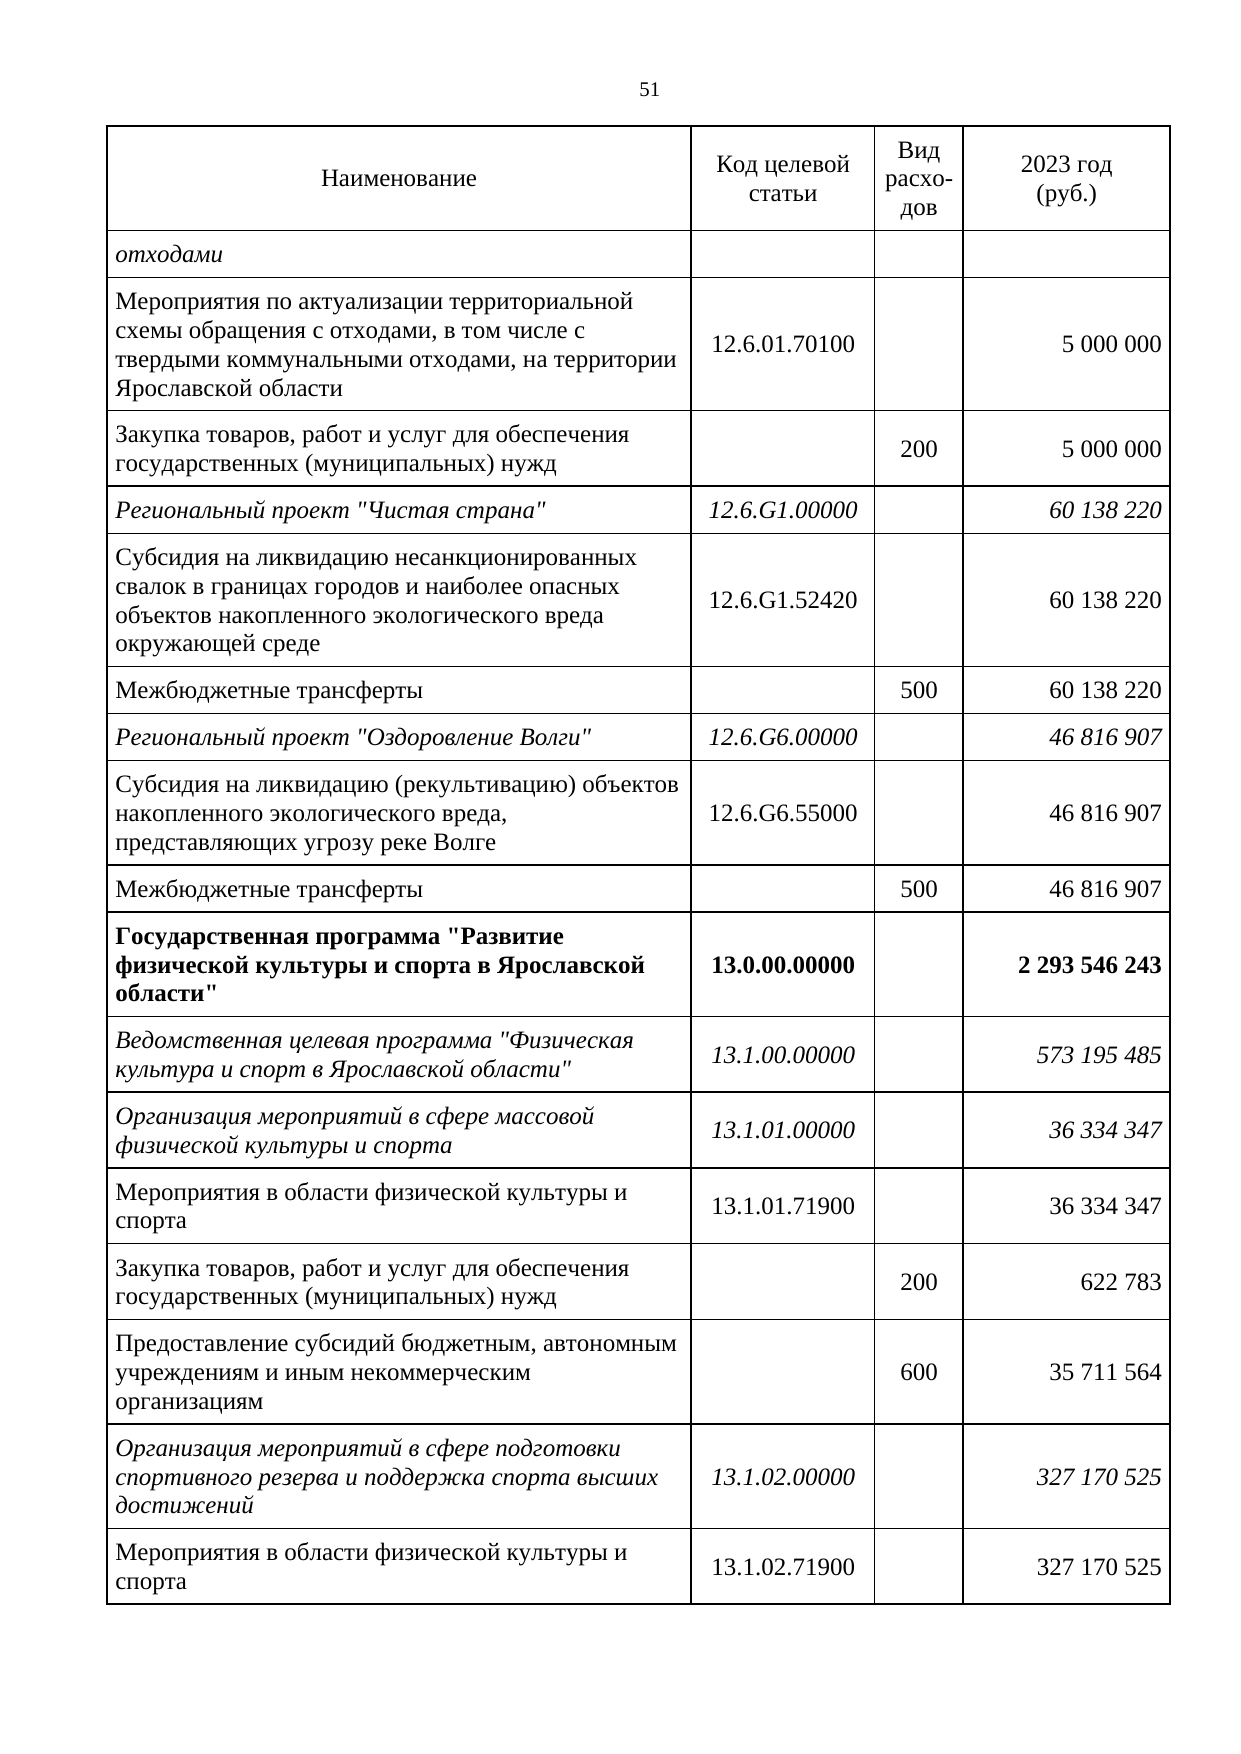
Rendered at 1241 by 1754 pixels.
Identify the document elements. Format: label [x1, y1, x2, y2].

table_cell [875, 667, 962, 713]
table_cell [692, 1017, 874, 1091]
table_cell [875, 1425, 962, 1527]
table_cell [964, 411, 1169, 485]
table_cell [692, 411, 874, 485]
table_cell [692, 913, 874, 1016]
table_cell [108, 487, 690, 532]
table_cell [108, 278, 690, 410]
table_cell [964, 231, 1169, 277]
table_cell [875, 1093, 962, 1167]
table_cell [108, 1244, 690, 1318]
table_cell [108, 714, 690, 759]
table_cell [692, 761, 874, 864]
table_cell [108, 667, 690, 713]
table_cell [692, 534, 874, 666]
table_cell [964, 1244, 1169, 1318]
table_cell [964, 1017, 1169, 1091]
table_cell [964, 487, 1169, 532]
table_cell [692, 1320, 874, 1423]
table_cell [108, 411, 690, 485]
table_header [692, 127, 874, 229]
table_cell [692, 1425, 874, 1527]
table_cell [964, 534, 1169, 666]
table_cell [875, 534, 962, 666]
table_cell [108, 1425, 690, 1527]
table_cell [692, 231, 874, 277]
table_header [108, 127, 690, 229]
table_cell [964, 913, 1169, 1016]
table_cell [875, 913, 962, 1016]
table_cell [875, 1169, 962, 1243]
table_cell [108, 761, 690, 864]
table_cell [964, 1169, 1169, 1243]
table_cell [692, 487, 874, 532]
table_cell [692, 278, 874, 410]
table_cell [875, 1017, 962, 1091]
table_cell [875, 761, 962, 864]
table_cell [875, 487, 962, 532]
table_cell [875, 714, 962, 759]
table_header [964, 127, 1169, 229]
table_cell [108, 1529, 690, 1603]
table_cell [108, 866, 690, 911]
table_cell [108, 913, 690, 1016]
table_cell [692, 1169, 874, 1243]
table_header [875, 127, 962, 229]
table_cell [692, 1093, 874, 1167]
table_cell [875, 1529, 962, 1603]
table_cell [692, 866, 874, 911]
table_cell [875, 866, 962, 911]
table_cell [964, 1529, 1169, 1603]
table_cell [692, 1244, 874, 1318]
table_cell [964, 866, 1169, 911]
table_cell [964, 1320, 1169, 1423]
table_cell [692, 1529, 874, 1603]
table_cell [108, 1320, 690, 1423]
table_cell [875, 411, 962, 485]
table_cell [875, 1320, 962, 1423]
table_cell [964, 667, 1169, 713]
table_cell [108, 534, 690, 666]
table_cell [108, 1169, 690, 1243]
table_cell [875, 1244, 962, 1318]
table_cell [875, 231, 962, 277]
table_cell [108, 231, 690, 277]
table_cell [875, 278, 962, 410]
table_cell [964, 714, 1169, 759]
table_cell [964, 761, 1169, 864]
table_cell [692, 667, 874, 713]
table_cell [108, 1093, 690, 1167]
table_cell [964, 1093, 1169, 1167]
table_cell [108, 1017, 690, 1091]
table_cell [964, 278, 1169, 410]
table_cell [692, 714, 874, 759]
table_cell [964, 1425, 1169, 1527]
